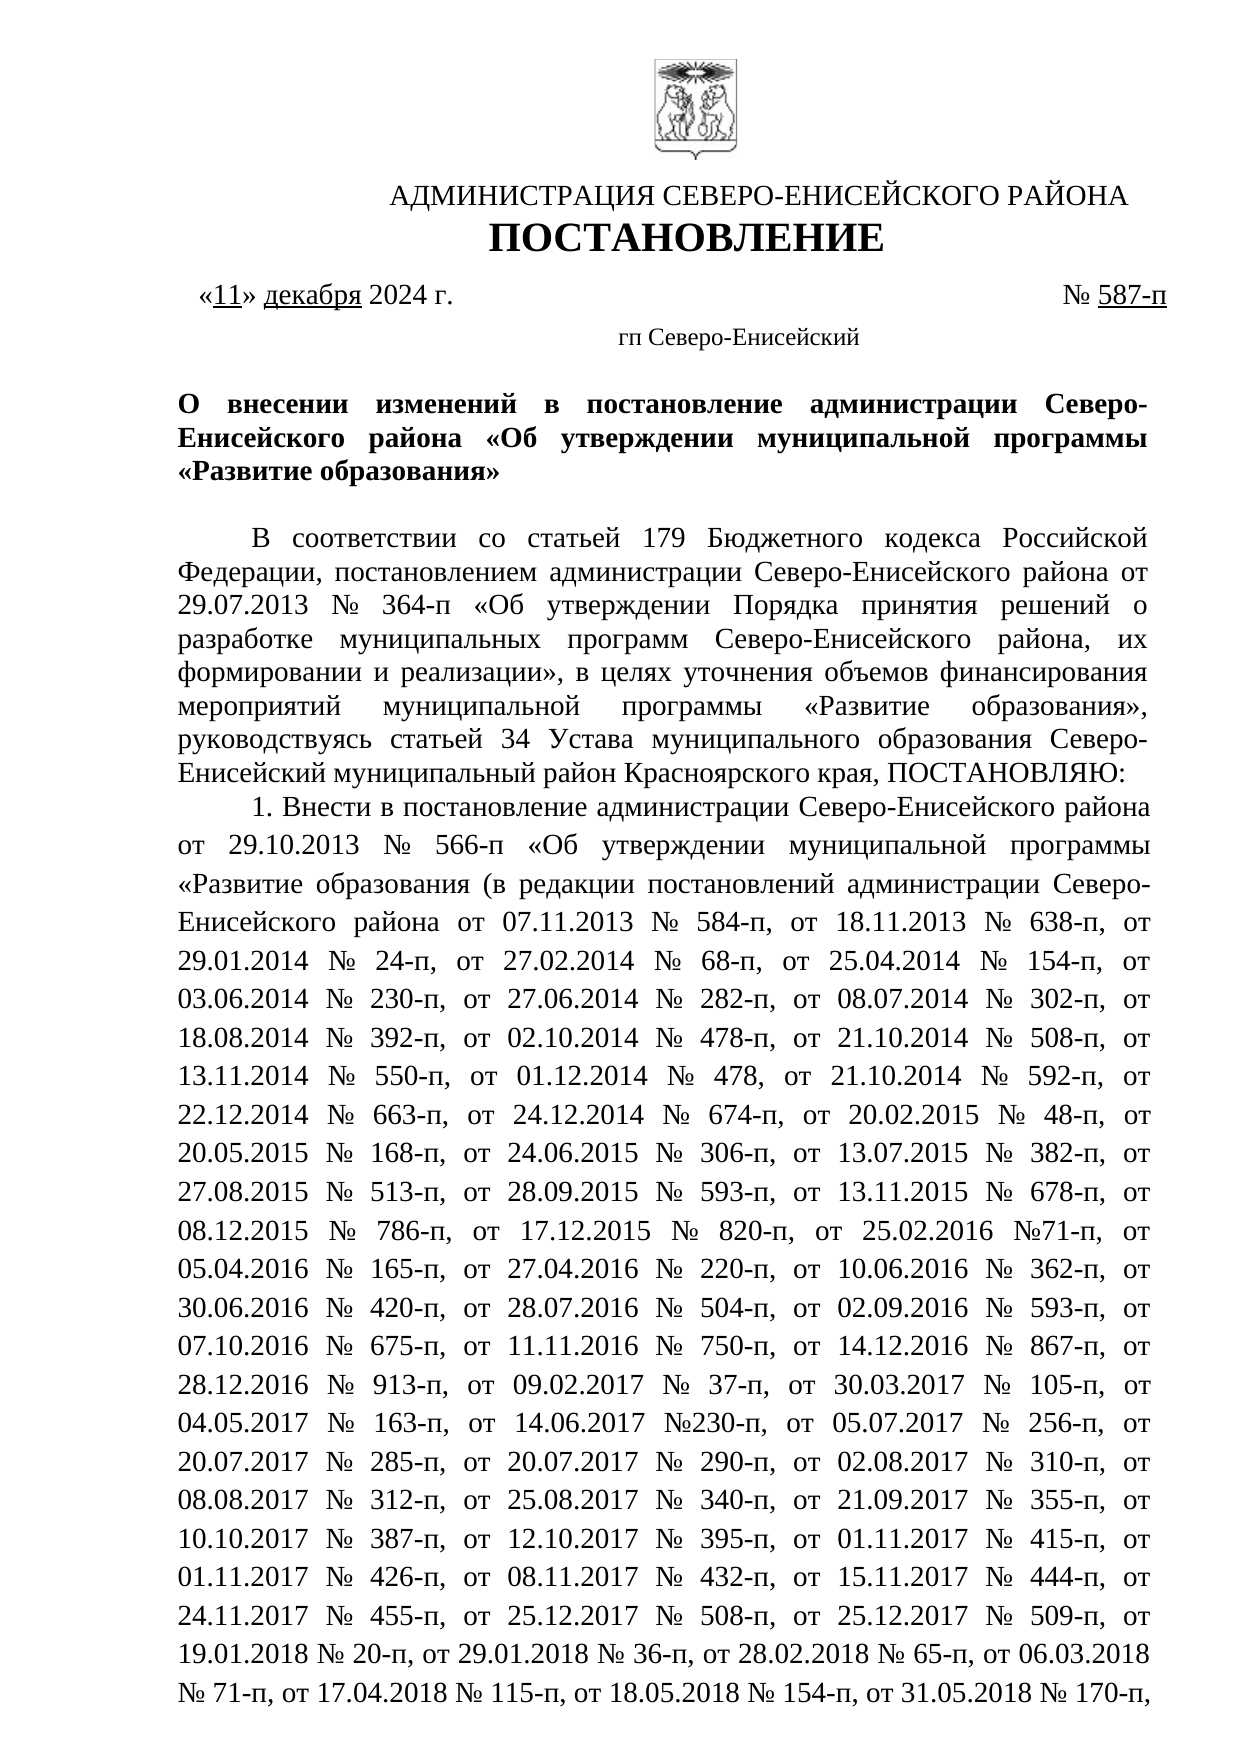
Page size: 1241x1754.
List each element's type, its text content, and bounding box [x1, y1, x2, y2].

table_cell «11» декабря 2024 г. [177, 270, 746, 318]
text В соответствии со статьей 179 Бюджетного кодекса Российской Федерации, постановлением администрации Северо-Енисейского района от 29.07.2013 № 364-п «Об утверждении Порядка принятия решений о разработке муниципальных программ Северо-Енисейского района, их формировании и реализации», в целях уточнения объемов финансирования мероприятий муниципальной программы «Развитие образования», руководствуясь статьей 34 Устава муниципального образования Северо-Енисейский муниципальный район Красноярского края, ПОСТАНОВЛЯЮ: [177, 520, 1148, 789]
table_cell гп Северо-Енисейский [177, 318, 1196, 352]
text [177, 789, 1151, 1709]
picture [654, 59, 738, 160]
table_cell № 587-п [746, 270, 1196, 318]
table_header АДМИНИСТРАЦИЯ СЕВЕРО-ЕНИСЕЙСКОГО РАЙОНА ПОСТАНОВЛЕНИЕ [177, 180, 1196, 269]
title О внесении изменений в постановление администрации Северо-Енисейского района «Об утверждении муниципальной программы «Развитие образования» [177, 386, 1148, 487]
